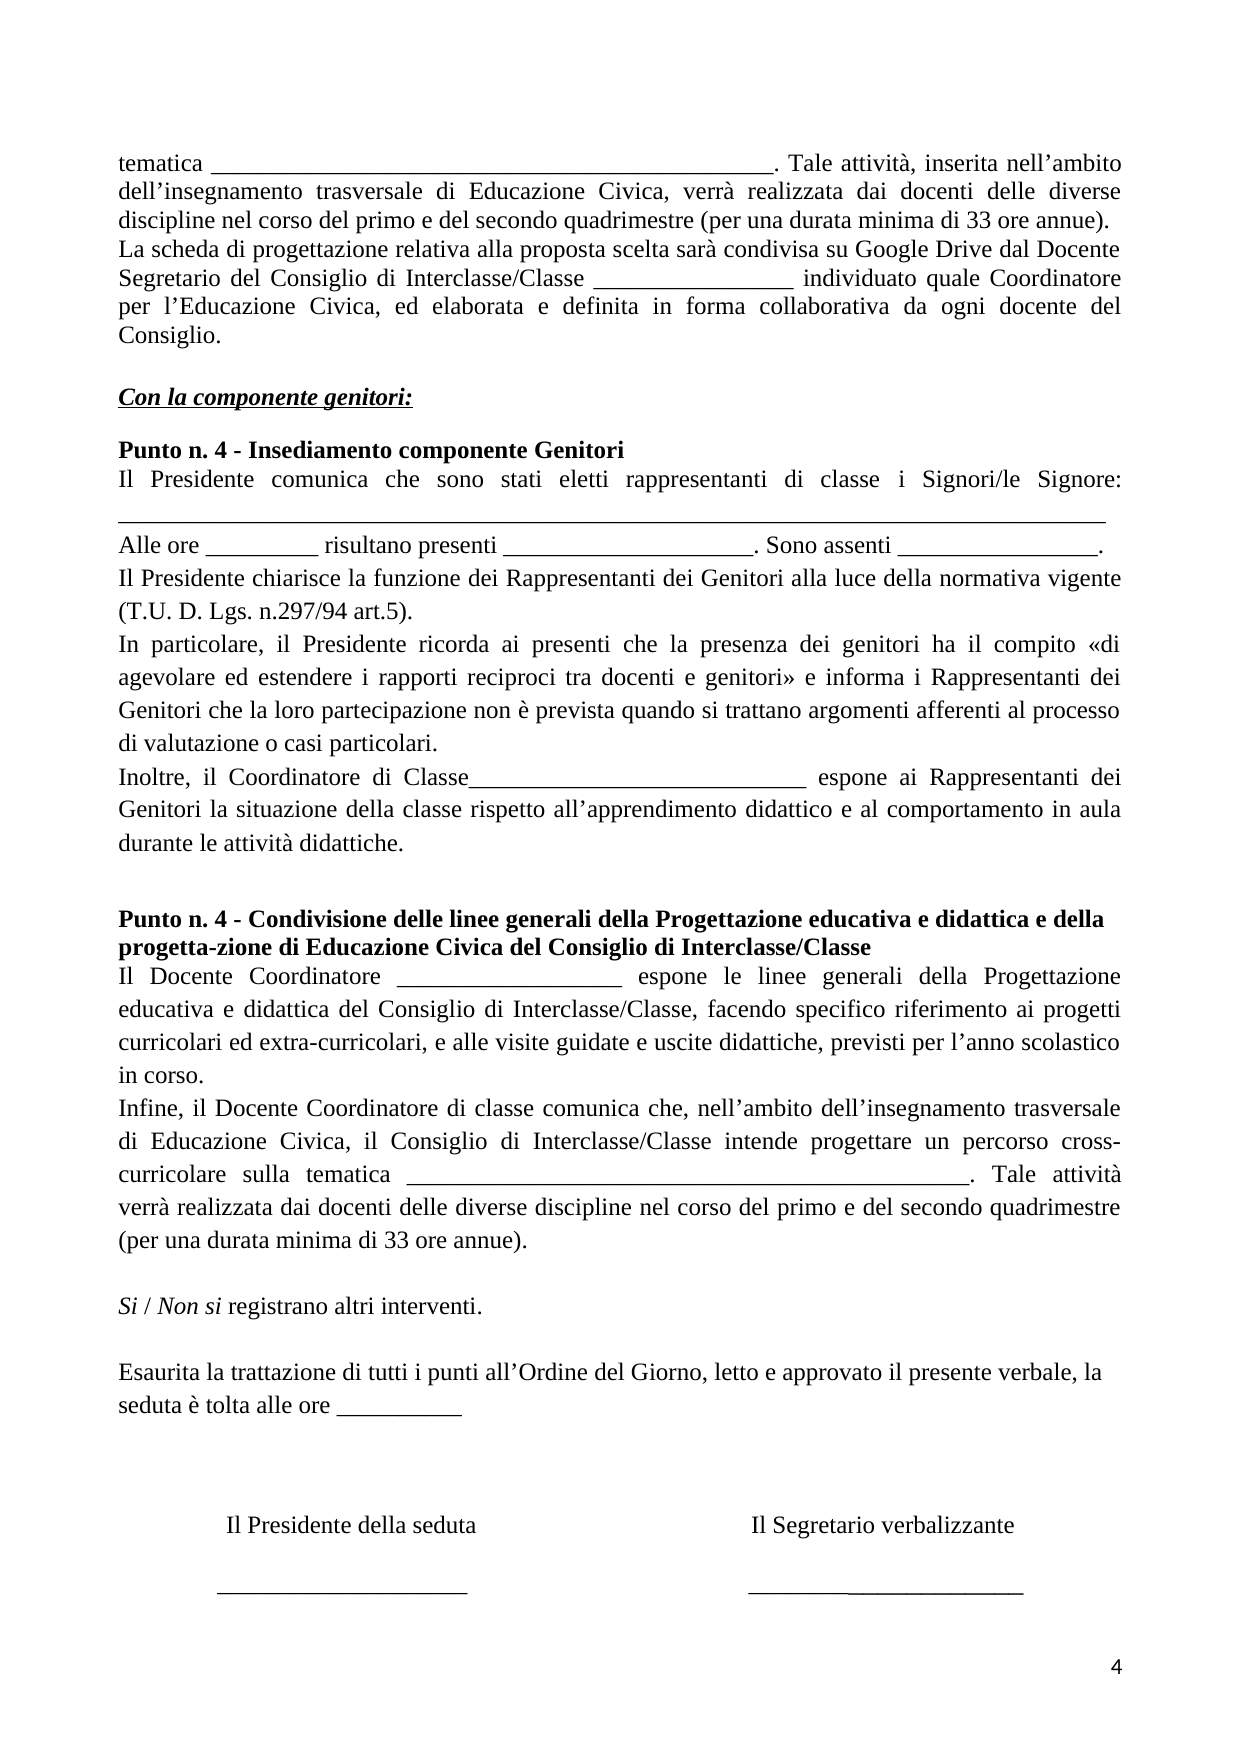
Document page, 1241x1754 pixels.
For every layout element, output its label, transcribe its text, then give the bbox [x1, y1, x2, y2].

text Il Presidente comunica che sono stati eletti rappresentanti di classe i Signori/le Signore: _______________________________________________________________________________ [118, 464, 1122, 526]
text Il Docente Coordinatore __________________ espone le linee generali della Progettazione educativa e didattica del Consiglio di Interclasse/Classe, facendo specifico riferimento ai progetti curricolari ed extra-curricolari, e alle visite guidate e uscite didattiche, previsti per l’anno scolastico in corso. [118, 961, 1122, 1089]
text Si / Non si registrano altri interventi. [118, 1291, 1122, 1320]
text In particolare, il Presidente ricorda ai presenti che la presenza dei genitori ha il compito «di agevolare ed estendere i rapporti reciproci tra docenti e genitori» e informa i Rappresentanti dei Genitori che la loro partecipazione non è prevista quando si trattano argomenti afferenti al processo di valutazione o casi particolari. [118, 629, 1122, 757]
text Infine, il Docente Coordinatore di classe comunica che, nell’ambito dell’insegnamento trasversale di Educazione Civica, il Consiglio di Interclasse/Classe intende progettare un percorso cross-curricolare sulla tematica _____________________________________________. Tale attività verrà realizzata dai docenti delle diverse discipline nel corso del primo e del secondo quadrimestre (per una durata minima di 33 ore annue). [118, 1093, 1122, 1254]
text Il Presidente della seduta Il Segretario verbalizzante [118, 1511, 1122, 1539]
text La scheda di progettazione relativa alla proposta scelta sarà condivisa su Google Drive dal Docente Segretario del Consiglio di Interclasse/Classe ________________ individuato quale Coordinatore per l’Educazione Civica, ed elaborata e definita in forma collaborativa da ogni docente del Consiglio. [118, 234, 1122, 349]
text Con la componente genitori: [118, 382, 1122, 411]
text Punto n. 4 - Condivisione delle linee generali della Progettazione educativa e didattica e della progetta-zione di Educazione Civica del Consiglio di Interclasse/Classe [118, 904, 1122, 961]
text Il Presidente chiarisce la funzione dei Rappresentanti dei Genitori alla luce della normativa vigente (T.U. D. Lgs. n.297/94 art.5). [118, 563, 1122, 625]
text ____________________ ____________________ [118, 1564, 1122, 1598]
text Alle ore _________ risultano presenti ____________________. Sono assenti ________________. [118, 530, 1122, 559]
text Punto n. 4 - Insediamento componente Genitori [118, 436, 1122, 464]
text Esaurita la trattazione di tutti i punti all’Ordine del Giorno, letto e approvato il presente verbale, la seduta è tolta alle ore __________ [118, 1357, 1122, 1419]
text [118, 148, 1122, 234]
text Inoltre, il Coordinatore di Classe___________________________ espone ai Rappresentanti dei Genitori la situazione della classe rispetto all’apprendimento didattico e al comportamento in aula durante le attività didattiche. [118, 762, 1122, 856]
